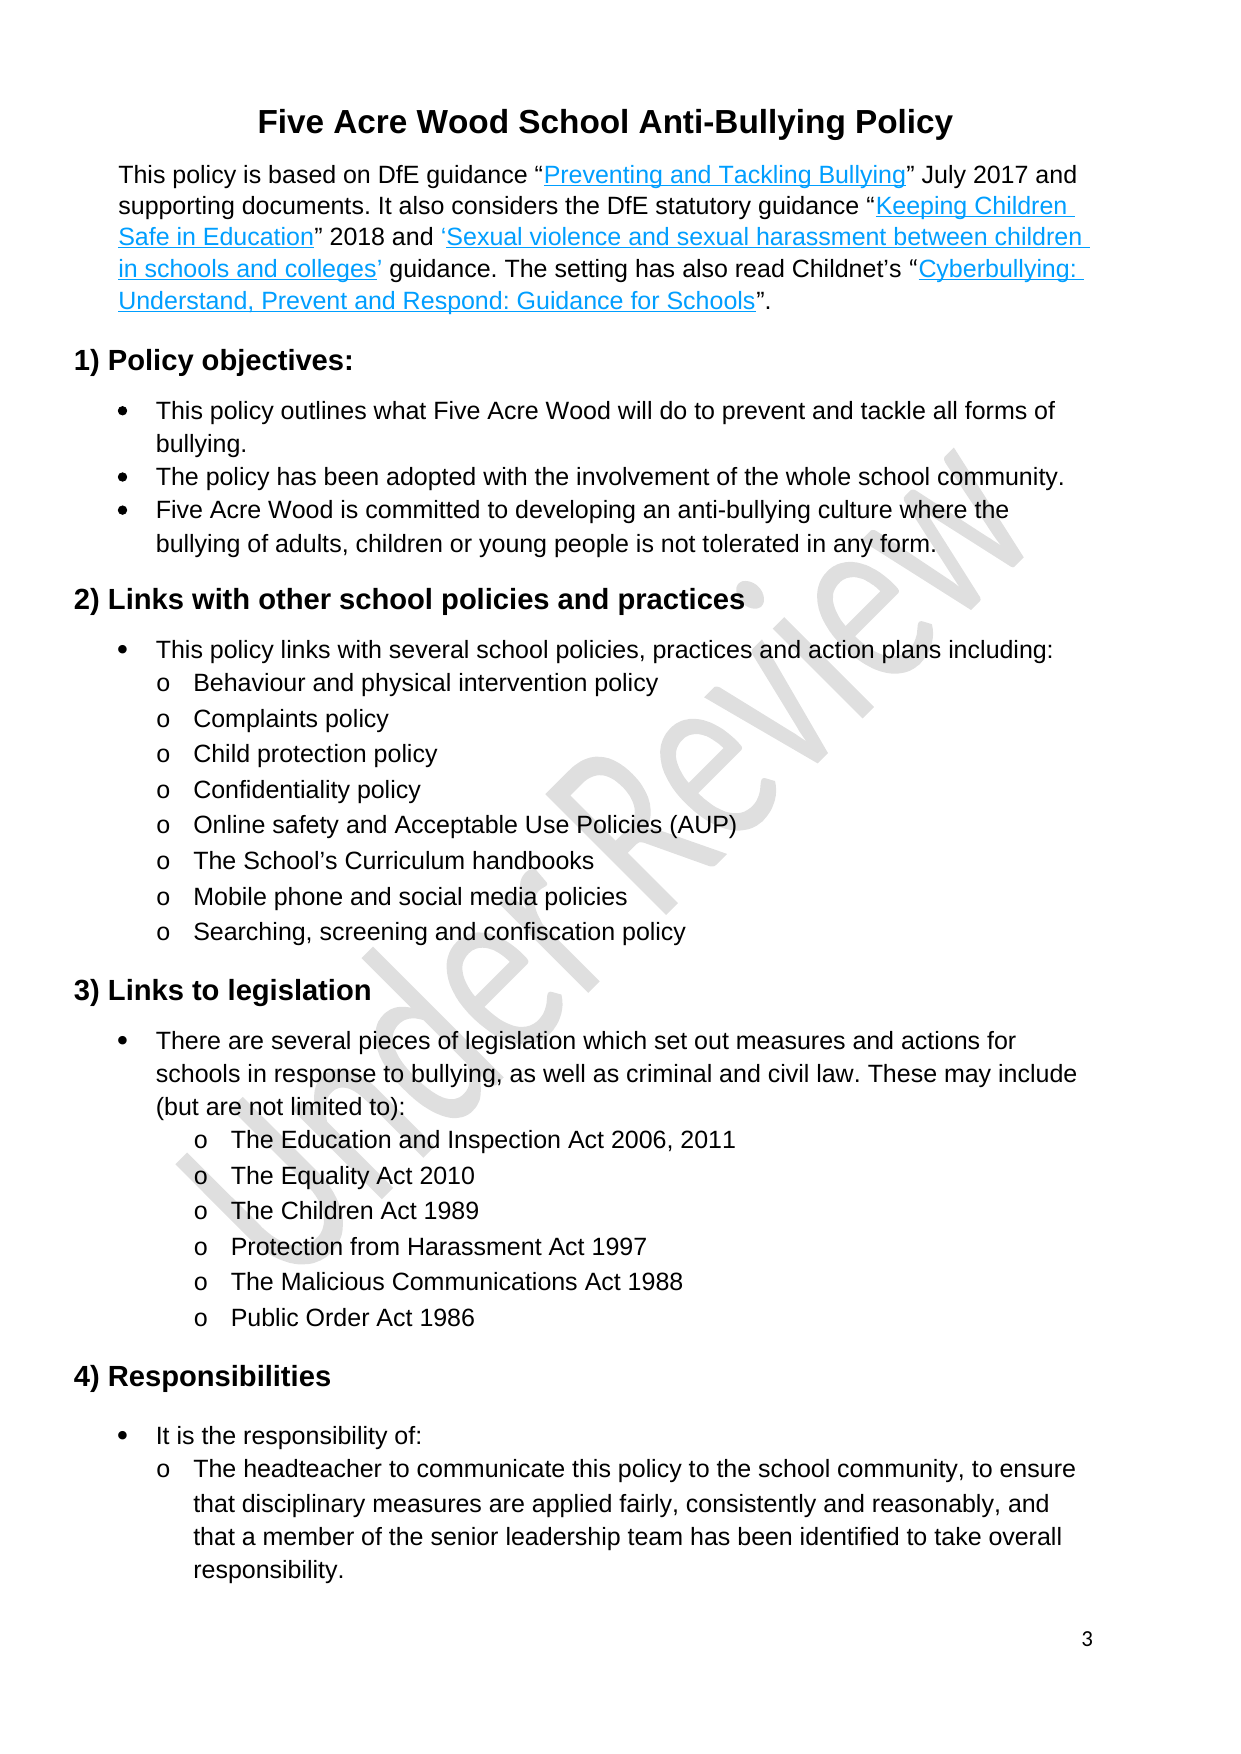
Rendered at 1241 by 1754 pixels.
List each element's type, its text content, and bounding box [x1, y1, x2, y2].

list The Children Act 1989 [193, 1196, 1093, 1227]
list There are several pieces of legislation which set out measures and actions for schools in response to bullying, as well as criminal and civil law. These may include (but are not limited to): [118, 1026, 1093, 1121]
list The School’s Curriculum handbooks [156, 846, 1093, 877]
text 3) Links to legislation [74, 973, 1093, 1007]
list Public Order Act 1986 [193, 1303, 1093, 1334]
list The policy has been adopted with the involvement of the whole school community. [118, 462, 1093, 491]
list Protection from Harassment Act 1997 [193, 1232, 1093, 1263]
text 2) Links with other school policies and practices [74, 582, 1093, 616]
list Five Acre Wood is committed to developing an anti-bullying culture where the bullying of adults, children or young people is not tolerated in any form. [118, 495, 1093, 557]
list Online safety and Acceptable Use Policies (AUP) [156, 810, 1093, 841]
text This policy is based on DfE guidance “Preventing and Tackling Bullying” July 2017 and supporting documents. It also considers the DfE statutory guidance “Keeping Children Safe in Education” 2018 and ‘Sexual violence and sexual harassment between children in schools and colleges’ guidance. The setting has also read Childnet’s “Cyberbullying: Understand, Prevent and Respond: Guidance for Schools”. [118, 160, 1093, 315]
list The headteacher to communicate this policy to the school community, to ensure that disciplinary measures are applied fairly, consistently and reasonably, and that a member of the senior leadership team has been identified to take overall responsibility. [156, 1454, 1093, 1584]
list This policy links with several school policies, practices and action plans including: [118, 635, 1093, 664]
list Searching, screening and confiscation policy [156, 917, 1093, 948]
list The Equality Act 2010 [193, 1161, 1093, 1192]
list The Malicious Communications Act 1988 [193, 1267, 1093, 1298]
list Behaviour and physical intervention policy [156, 668, 1093, 699]
list Mobile phone and social media policies [156, 881, 1093, 912]
list This policy outlines what Five Acre Wood will do to prevent and tackle all forms of bullying. [118, 396, 1093, 458]
list The Education and Inspection Act 2006, 2011 [193, 1125, 1093, 1156]
text Five Acre Wood School Anti-Bullying Policy [118, 102, 1093, 140]
list Complaints policy [156, 704, 1093, 735]
text 4) Responsibilities [74, 1359, 1093, 1393]
text 1) Policy objectives: [74, 343, 1093, 377]
list Confidentiality policy [156, 775, 1093, 806]
list It is the responsibility of: [118, 1421, 1093, 1450]
list Child protection policy [156, 739, 1093, 770]
